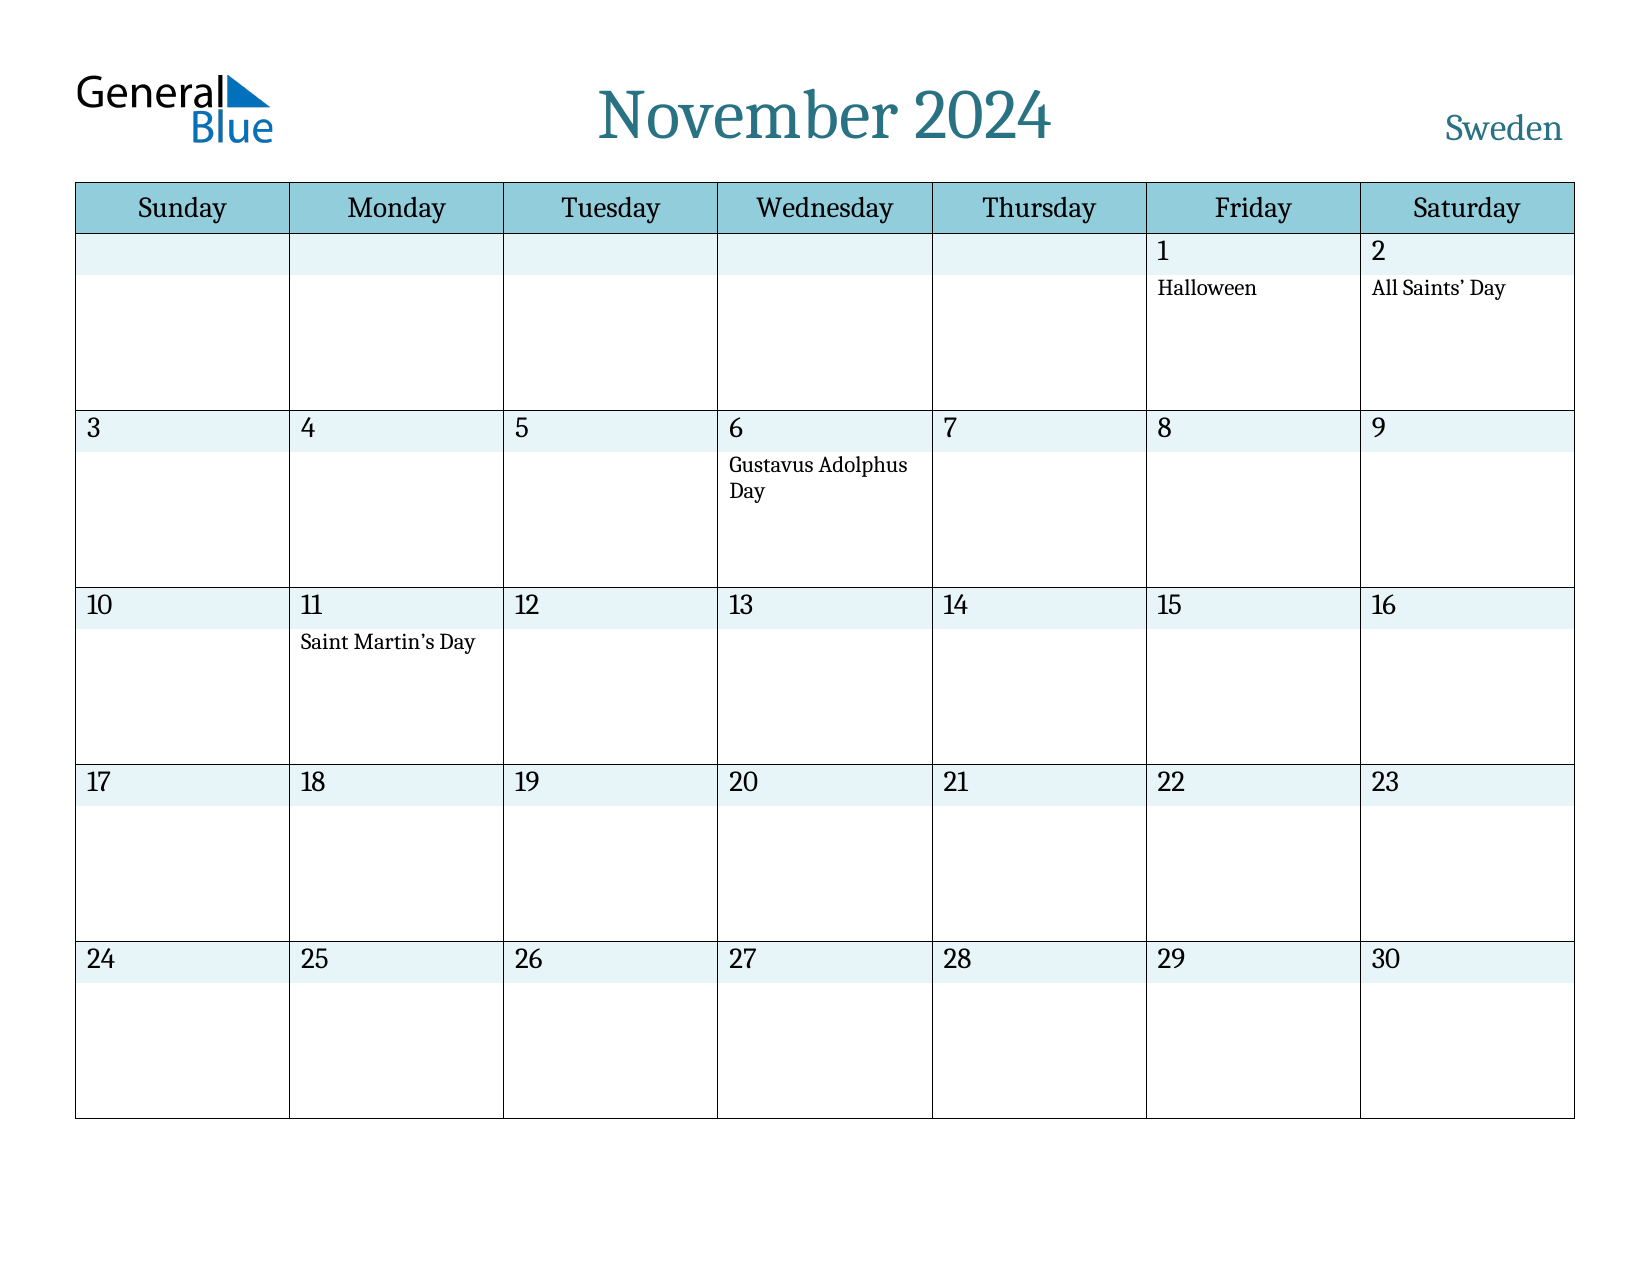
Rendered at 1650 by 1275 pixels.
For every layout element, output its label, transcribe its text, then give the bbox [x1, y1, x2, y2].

table_cell 30 [1361, 942, 1574, 983]
table_cell 1 [1147, 234, 1360, 275]
table_cell [504, 806, 717, 941]
table_cell Sunday [76, 183, 289, 233]
table_cell 18 [290, 765, 503, 806]
table_cell 15 [1147, 588, 1360, 629]
table_cell 21 [933, 765, 1146, 806]
table_header Sweden [1146, 75, 1574, 182]
table_cell 3 [76, 411, 289, 452]
table_cell [933, 452, 1146, 587]
table_cell [718, 983, 932, 1118]
table_cell 23 [1361, 765, 1574, 806]
table_cell [1147, 629, 1360, 764]
table_cell Friday [1147, 183, 1360, 233]
table_cell 29 [1147, 942, 1360, 983]
table_cell 25 [290, 942, 503, 983]
picture [77, 75, 273, 143]
table_cell [76, 452, 289, 587]
table_cell 2 [1361, 234, 1574, 275]
table_cell 10 [76, 588, 289, 629]
table_cell [504, 452, 717, 587]
table_cell [76, 806, 289, 941]
table_cell 14 [933, 588, 1146, 629]
table_cell Wednesday [718, 183, 932, 233]
table_cell [290, 452, 503, 587]
table_header [76, 75, 503, 182]
table_cell 24 [76, 942, 289, 983]
table_cell [504, 275, 717, 410]
table_cell 5 [504, 411, 717, 452]
table_cell [933, 629, 1146, 764]
table_cell [718, 275, 932, 410]
table_cell [290, 983, 503, 1118]
table_cell [933, 806, 1146, 941]
table_cell [1361, 629, 1574, 764]
table_cell 6 [718, 411, 932, 452]
table_cell [1147, 983, 1360, 1118]
table_cell [76, 234, 289, 275]
table_cell [76, 629, 289, 764]
table_cell [290, 234, 503, 275]
table_cell [933, 983, 1146, 1118]
table_cell [504, 983, 717, 1118]
table_cell [290, 275, 503, 410]
table_cell Halloween [1147, 275, 1360, 410]
table_cell Gustavus Adolphus Day [718, 452, 932, 587]
table_cell 17 [76, 765, 289, 806]
table_cell [933, 275, 1146, 410]
table_cell 19 [504, 765, 717, 806]
table_cell Monday [290, 183, 503, 233]
table_cell Thursday [933, 183, 1146, 233]
table_cell Tuesday [504, 183, 717, 233]
table_cell [933, 234, 1146, 275]
table_cell [718, 806, 932, 941]
table_cell 20 [718, 765, 932, 806]
table_cell [718, 629, 932, 764]
table_cell [504, 234, 717, 275]
table_cell [718, 234, 932, 275]
table_cell [1361, 983, 1574, 1118]
table_cell Saturday [1361, 183, 1574, 233]
table_cell 4 [290, 411, 503, 452]
table_header November 2024 [504, 75, 1146, 182]
table_cell [1147, 452, 1360, 587]
table_cell [504, 629, 717, 764]
table_cell 26 [504, 942, 717, 983]
table_cell [1147, 806, 1360, 941]
table_cell 7 [933, 411, 1146, 452]
table_cell 11 [290, 588, 503, 629]
table_cell 28 [933, 942, 1146, 983]
table_cell 8 [1147, 411, 1360, 452]
table_cell 22 [1147, 765, 1360, 806]
table_cell 16 [1361, 588, 1574, 629]
table_cell [290, 806, 503, 941]
table_cell 12 [504, 588, 717, 629]
table_cell [76, 275, 289, 410]
table_cell All Saints’ Day [1361, 275, 1574, 410]
table_cell [1361, 806, 1574, 941]
table_cell 9 [1361, 411, 1574, 452]
table_cell Saint Martin’s Day [290, 629, 503, 764]
table_cell [1361, 452, 1574, 587]
table_cell 13 [718, 588, 932, 629]
table_cell 27 [718, 942, 932, 983]
table_cell [76, 983, 289, 1118]
